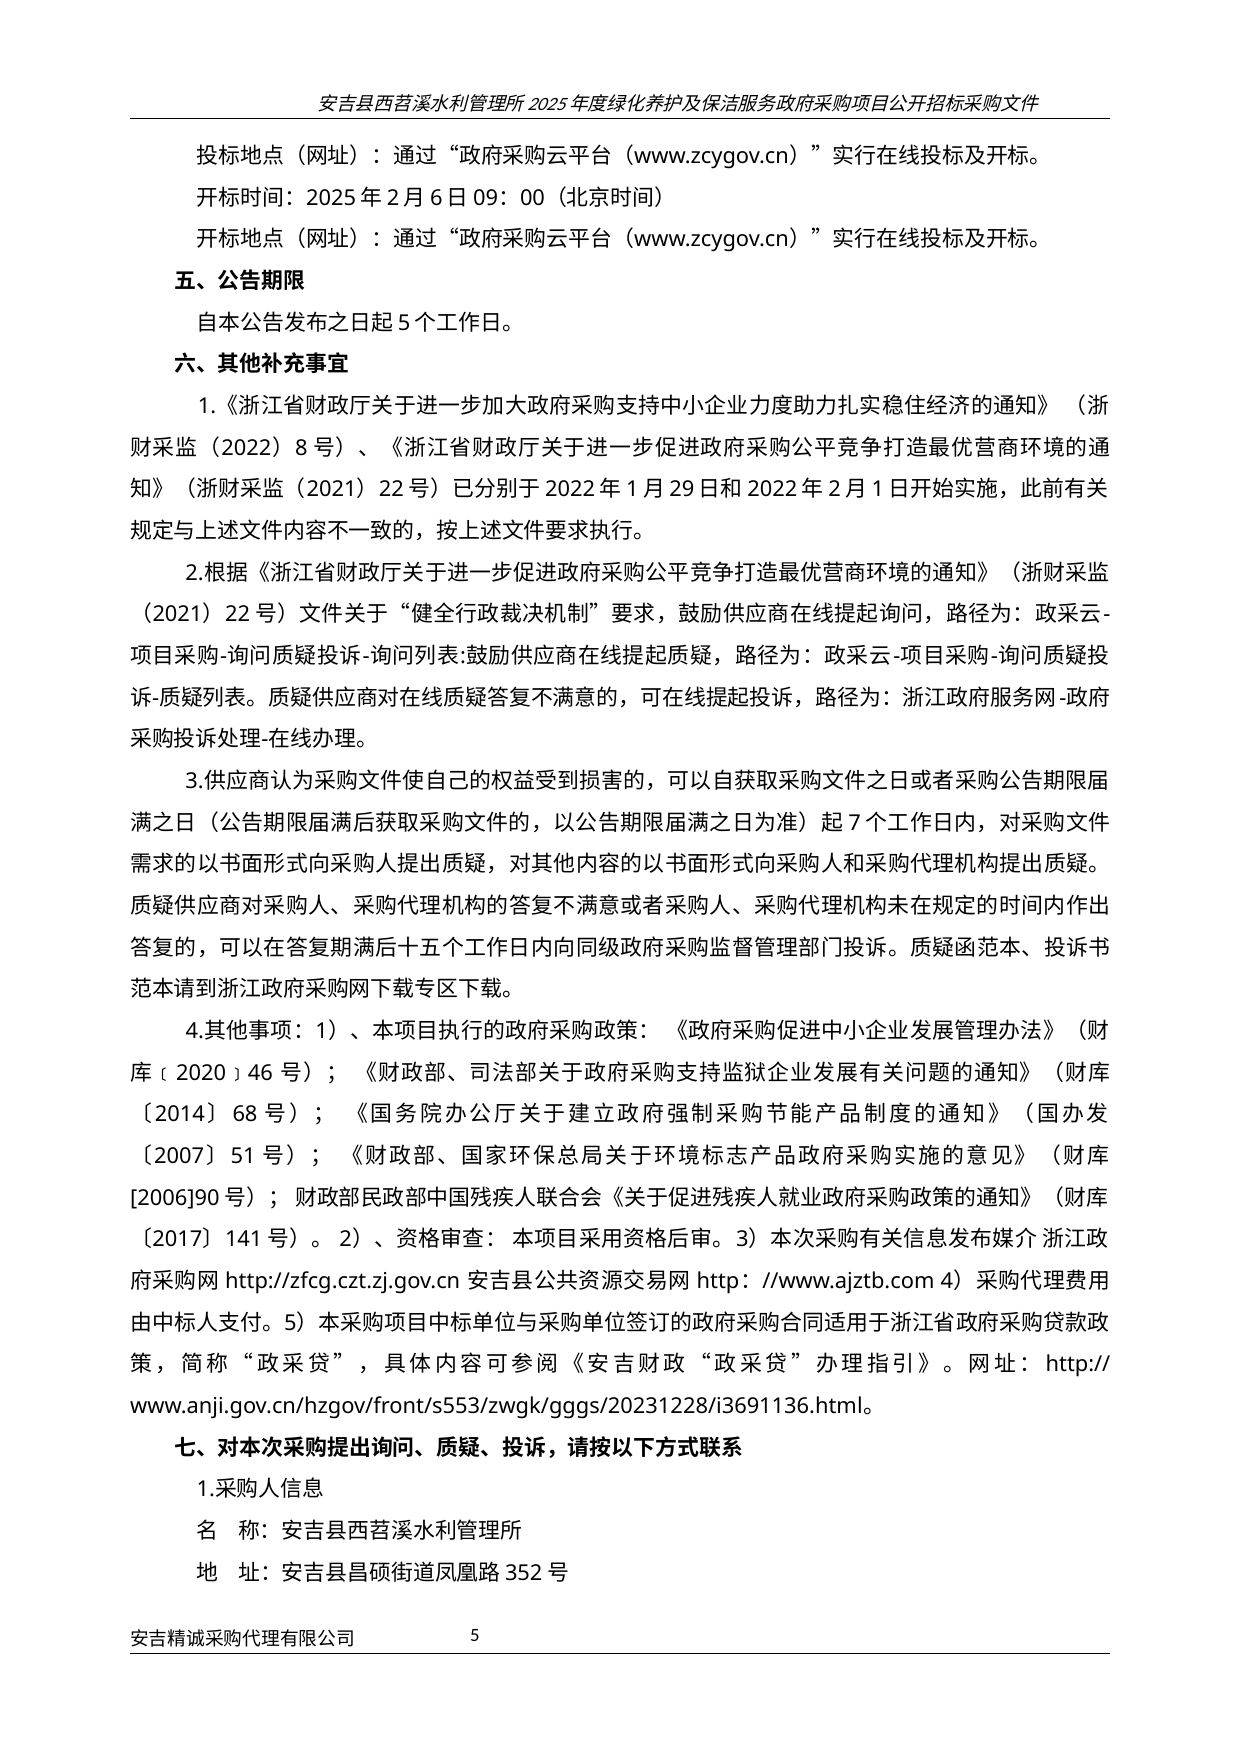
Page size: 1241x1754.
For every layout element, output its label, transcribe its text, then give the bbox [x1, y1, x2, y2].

text 自本公告发布之日起5个工作日。 [130, 297, 1110, 338]
text 名 称：安吉县西苕溪水利管理所 [130, 1505, 1110, 1547]
text 地 址：安吉县昌硕街道凤凰路352号 [130, 1547, 1110, 1588]
text 1.《浙江省财政厅关于进一步加大政府采购支持中小企业力度助力扎实稳住经济的通知》 （浙财采监（2022）8号）、《浙江省财政厅关于进一步促进政府采购公平竞争打造最优营商环境的通知》（浙财采监（2021）22号）已分别于2022年1月29日和2022年2月1日开始实施，此前有关规定与上述文件内容不一致的，按上述文件要求执行。 [130, 380, 1110, 547]
text 五、公告期限 [130, 255, 1110, 297]
text 1.采购人信息 [130, 1463, 1110, 1505]
text 4.其他事项：1）、本项目执行的政府采购政策： 《政府采购促进中小企业发展管理办法》（财库﹝2020﹞46 号）； 《财政部、司法部关于政府采购支持监狱企业发展有关问题的通知》（财库〔2014〕68号）； 《国务院办公厅关于建立政府强制采购节能产品制度的通知》（国办发〔2007〕51号）； 《财政部、国家环保总局关于环境标志产品政府采购实施的意见》（财库[2006]90号）； 财政部民政部中国残疾人联合会《关于促进残疾人就业政府采购政策的通知》（财库〔2017〕141号）。 2）、资格审查： 本项目采用资格后审。3）本次采购有关信息发布媒介 浙江政府采购网 http://zfcg.czt.zj.gov.cn 安吉县公共资源交易网 http：//www.ajztb.com 4）采购代理费用 由中标人支付。5）本采购项目中标单位与采购单位签订的政府采购合同适用于浙江省政府采购贷款政策，简称“政采贷”，具体内容可参阅《安吉财政“政采贷”办理指引》。网址：http://www.anji.gov.cn/hzgov/front/s553/zwgk/gggs/20231228/i3691136.html。 [130, 1005, 1110, 1422]
text 开标时间：2025年2月6日09：00（北京时间） [130, 172, 1110, 213]
text 2.根据《浙江省财政厅关于进一步促进政府采购公平竞争打造最优营商环境的通知》（浙财采监（2021）22号）文件关于“健全行政裁决机制”要求，鼓励供应商在线提起询问，路径为：政采云-项目采购-询问质疑投诉-询问列表:鼓励供应商在线提起质疑，路径为：政采云-项目采购-询问质疑投诉-质疑列表。质疑供应商对在线质疑答复不满意的，可在线提起投诉，路径为：浙江政府服务网-政府采购投诉处理-在线办理。 [130, 547, 1110, 755]
text 六、其他补充事宜 [130, 338, 1110, 380]
text 七、对本次采购提出询问、质疑、投诉，请按以下方式联系 [130, 1422, 1110, 1463]
text 投标地点（网址）：通过“政府采购云平台（www.zcygov.cn）”实行在线投标及开标。 [130, 130, 1110, 172]
text 开标地点（网址）：通过“政府采购云平台（www.zcygov.cn）”实行在线投标及开标。 [130, 213, 1110, 255]
text 3.供应商认为采购文件使自己的权益受到损害的，可以自获取采购文件之日或者采购公告期限届满之日（公告期限届满后获取采购文件的，以公告期限届满之日为准）起7个工作日内，对采购文件需求的以书面形式向采购人提出质疑，对其他内容的以书面形式向采购人和采购代理机构提出质疑。质疑供应商对采购人、采购代理机构的答复不满意或者采购人、采购代理机构未在规定的时间内作出答复的，可以在答复期满后十五个工作日内向同级政府采购监督管理部门投诉。质疑函范本、投诉书范本请到浙江政府采购网下载专区下载。 [130, 755, 1110, 1005]
